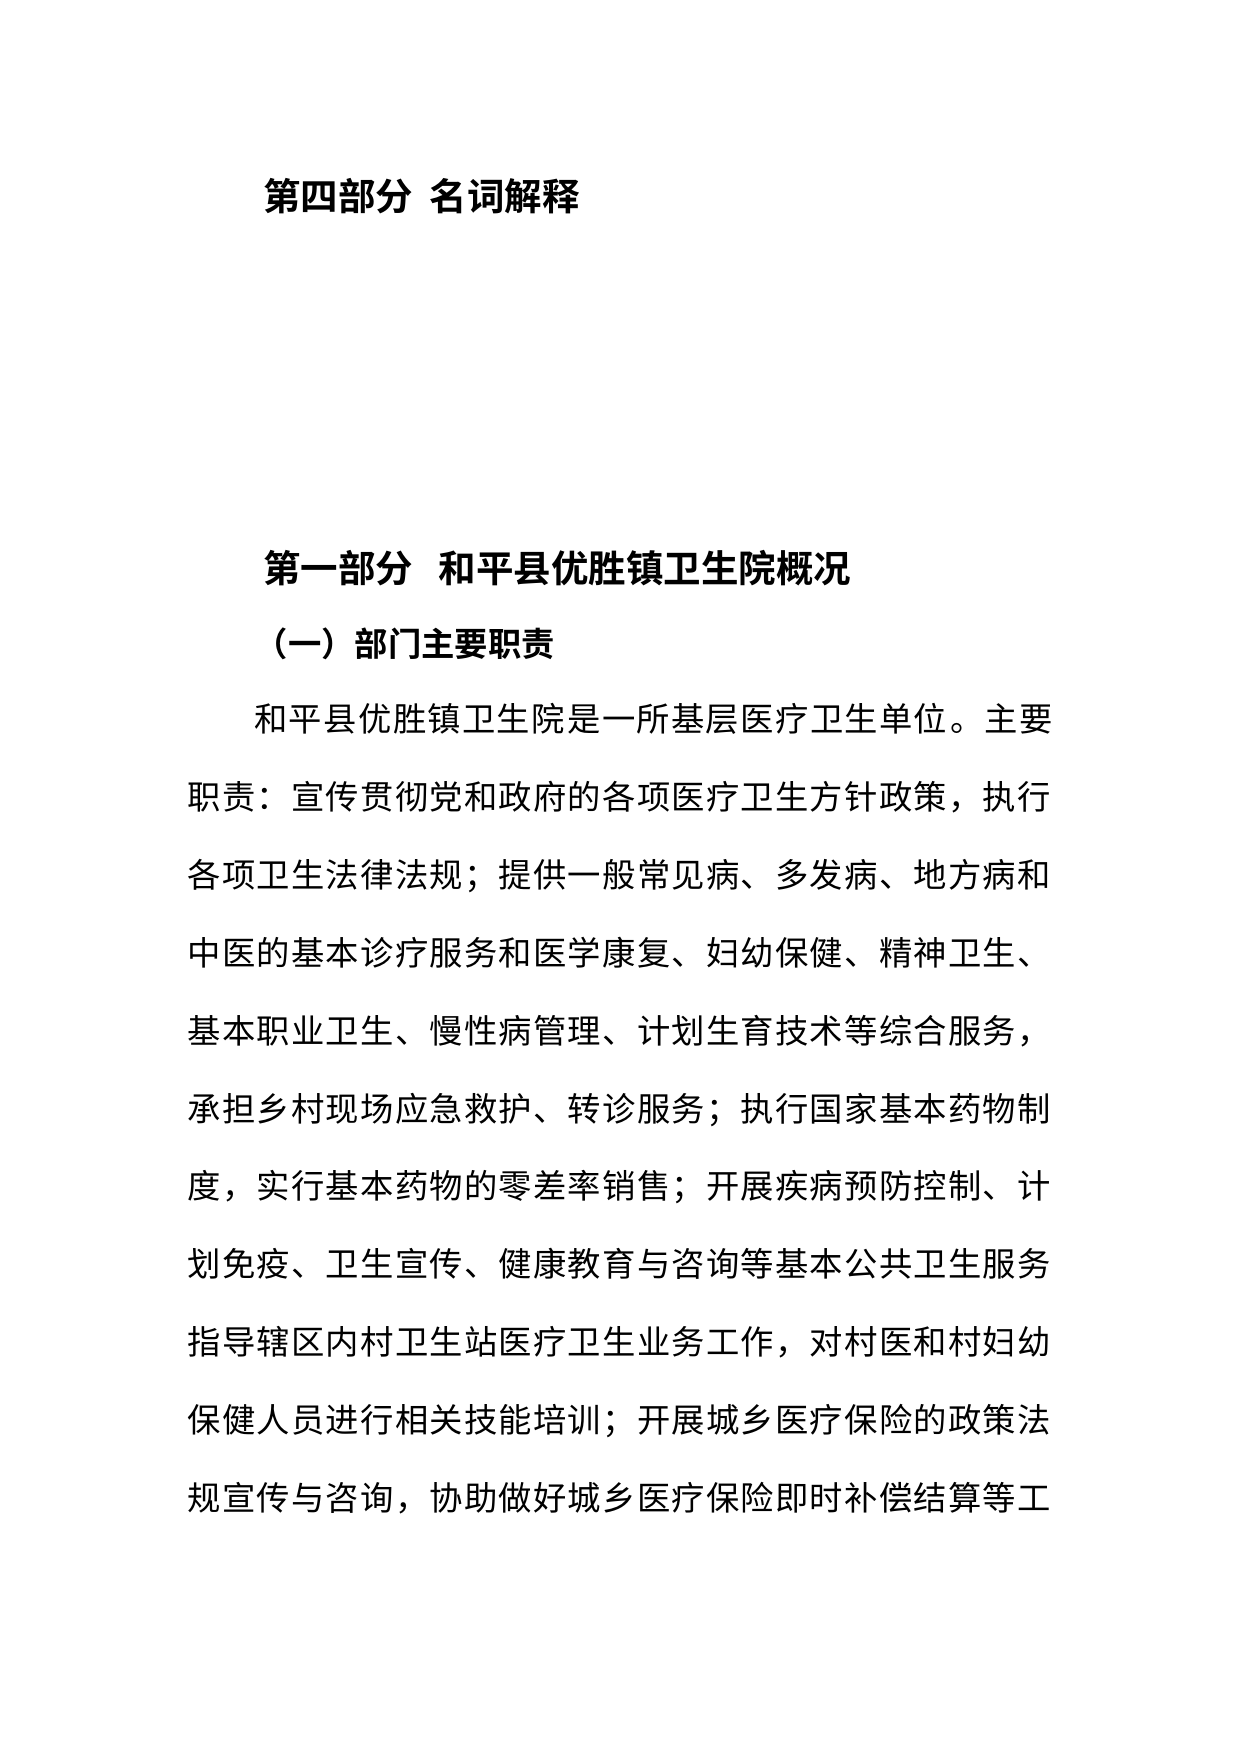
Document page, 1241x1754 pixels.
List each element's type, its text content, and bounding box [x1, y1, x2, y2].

text 第四部分 名词解释 [187, 162, 1053, 227]
text （一）部门主要职责 [187, 610, 1053, 675]
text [187, 684, 1053, 1529]
text 第一部分 和平县优胜镇卫生院概况 [187, 534, 1053, 599]
